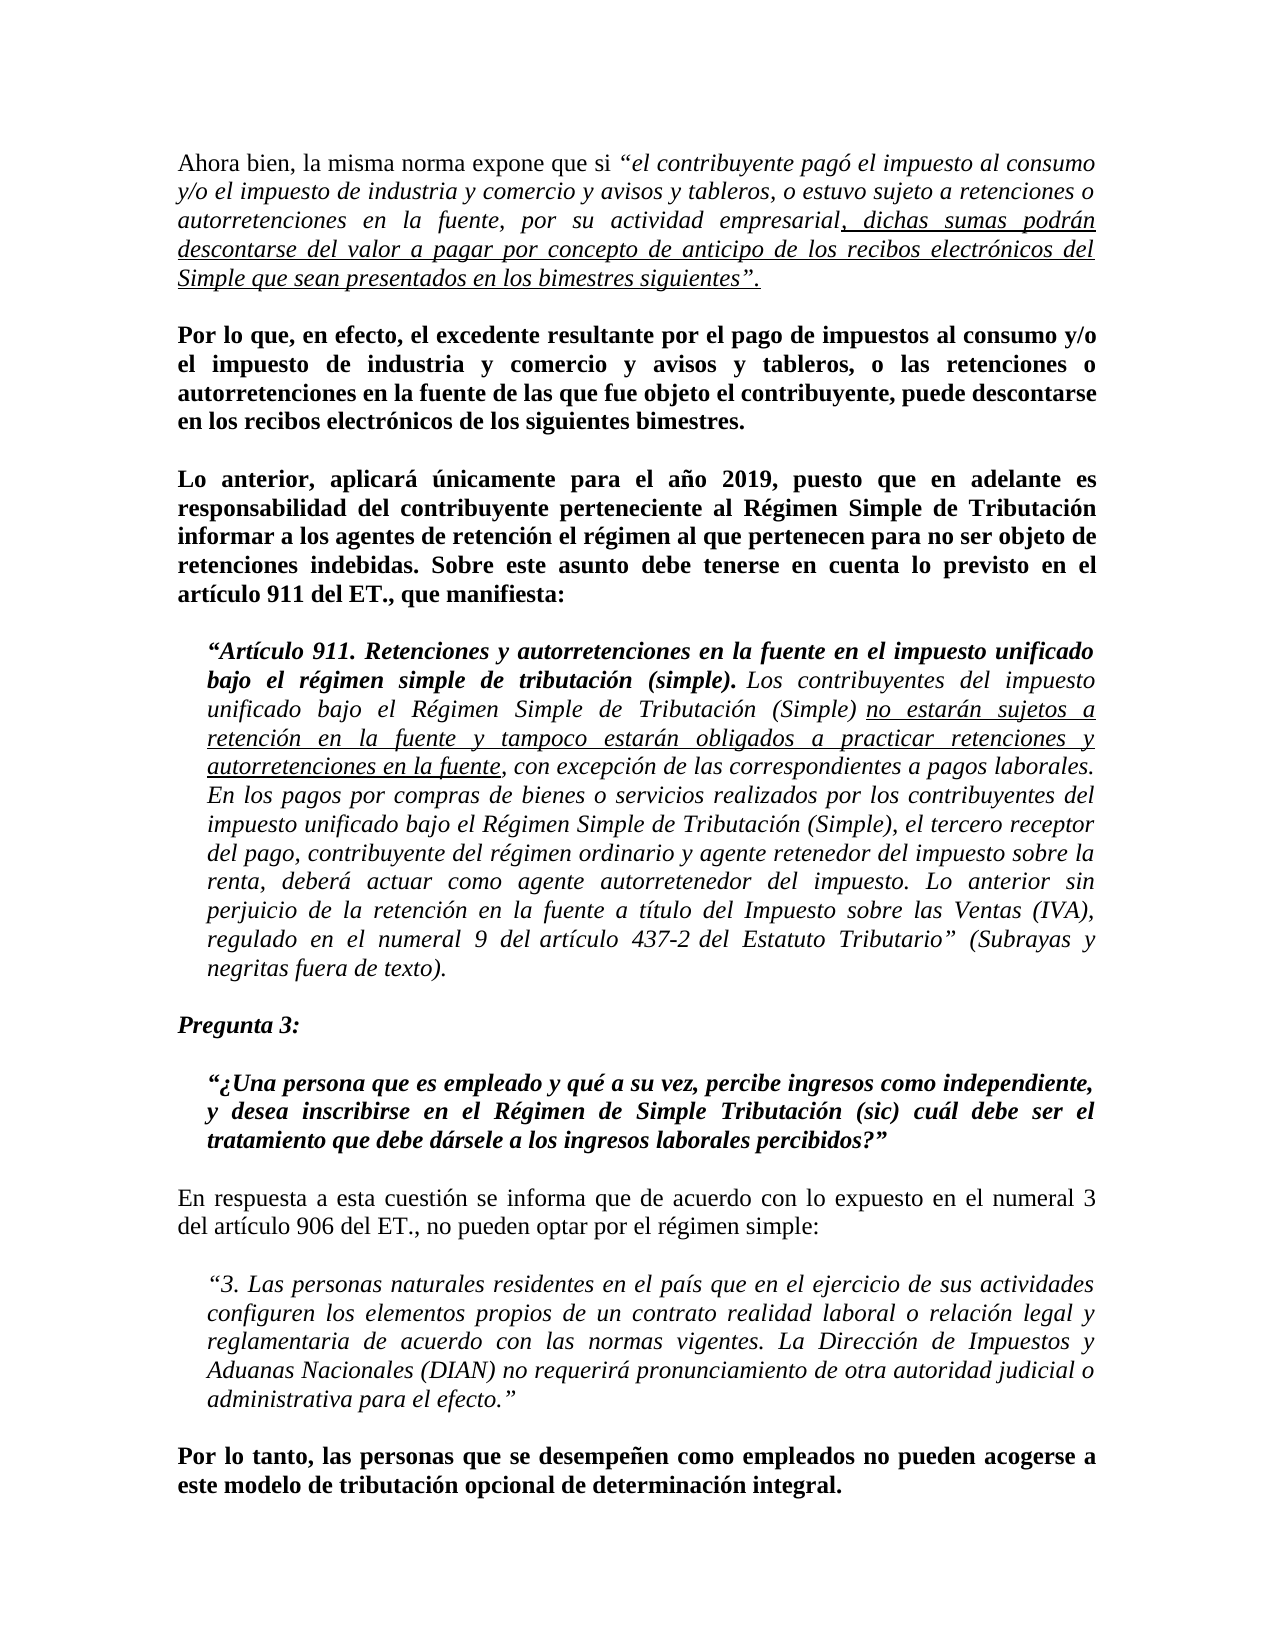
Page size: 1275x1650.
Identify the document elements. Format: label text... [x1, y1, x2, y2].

text “¿Una persona que es empleado y qué a su vez, percibe ingresos como independiente, y desea inscribirse en el Régimen de Simple Tributación (sic) cuál debe ser el tratamiento que debe dársele a los ingresos laborales percibidos?” [207, 1068, 1098, 1154]
text “Artículo 911. Retenciones y autorretenciones en la fuente en el impuesto unificado bajo el régimen simple de tributación (simple). Los contribuyentes del impuesto unificado bajo el Régimen Simple de Tributación (Simple) no estarán sujetos a retención en la fuente y tampoco estarán obligados a practicar retenciones y autorretenciones en la fuente, con excepción de las correspondientes a pagos laborales. En los pagos por compras de bienes o servicios realizados por los contribuyentes del impuesto unificado bajo el Régimen Simple de Tributación (Simple), el tercero receptor del pago, contribuyente del régimen ordinario y agente retenedor del impuesto sobre la renta, deberá actuar como agente autorretenedor del impuesto. Lo anterior sin perjuicio de la retención en la fuente a título del Impuesto sobre las Ventas (IVA), regulado en el numeral 9 del artículo 437-2 del Estatuto Tributario” (Subrayas y negritas fuera de texto). [207, 636, 1098, 981]
text Por lo que, en efecto, el excedente resultante por el pago de impuestos al consumo y/o el impuesto de industria y comercio y avisos y tableros, o las retenciones o autorretenciones en la fuente de las que fue objeto el contribuyente, puede descontarse en los recibos electrónicos de los siguientes bimestres. [177, 320, 1098, 435]
text Ahora bien, la misma norma expone que si “el contribuyente pagó el impuesto al consumo y/o el impuesto de industria y comercio y avisos y tableros, o estuvo sujeto a retenciones o autorretenciones en la fuente, por su actividad empresarial, dichas sumas podrán descontarse del valor a pagar por concepto de anticipo de los recibos electrónicos del Simple que sean presentados en los bimestres siguientes”. [177, 148, 1098, 291]
text Pregunta 3: [177, 1010, 1098, 1039]
text Por lo tanto, las personas que se desempeñen como empleados no pueden acogerse a este modelo de tributación opcional de determinación integral. [177, 1441, 1098, 1499]
text “3. Las personas naturales residentes en el país que en el ejercicio de sus actividades configuren los elementos propios de un contrato realidad laboral o relación legal y reglamentaria de acuerdo con las normas vigentes. La Dirección de Impuestos y Aduanas Nacionales (DIAN) no requerirá pronunciamiento de otra autoridad judicial o administrativa para el efecto.” [207, 1269, 1098, 1413]
text Lo anterior, aplicará únicamente para el año 2019, puesto que en adelante es responsabilidad del contribuyente perteneciente al Régimen Simple de Tributación informar a los agentes de retención el régimen al que pertenecen para no ser objeto de retenciones indebidas. Sobre este asunto debe tenerse en cuenta lo previsto en el artículo 911 del ET., que manifiesta: [177, 464, 1098, 608]
text En respuesta a esta cuestión se informa que de acuerdo con lo expuesto en el numeral 3 del artículo 906 del ET., no pueden optar por el régimen simple: [177, 1183, 1098, 1240]
